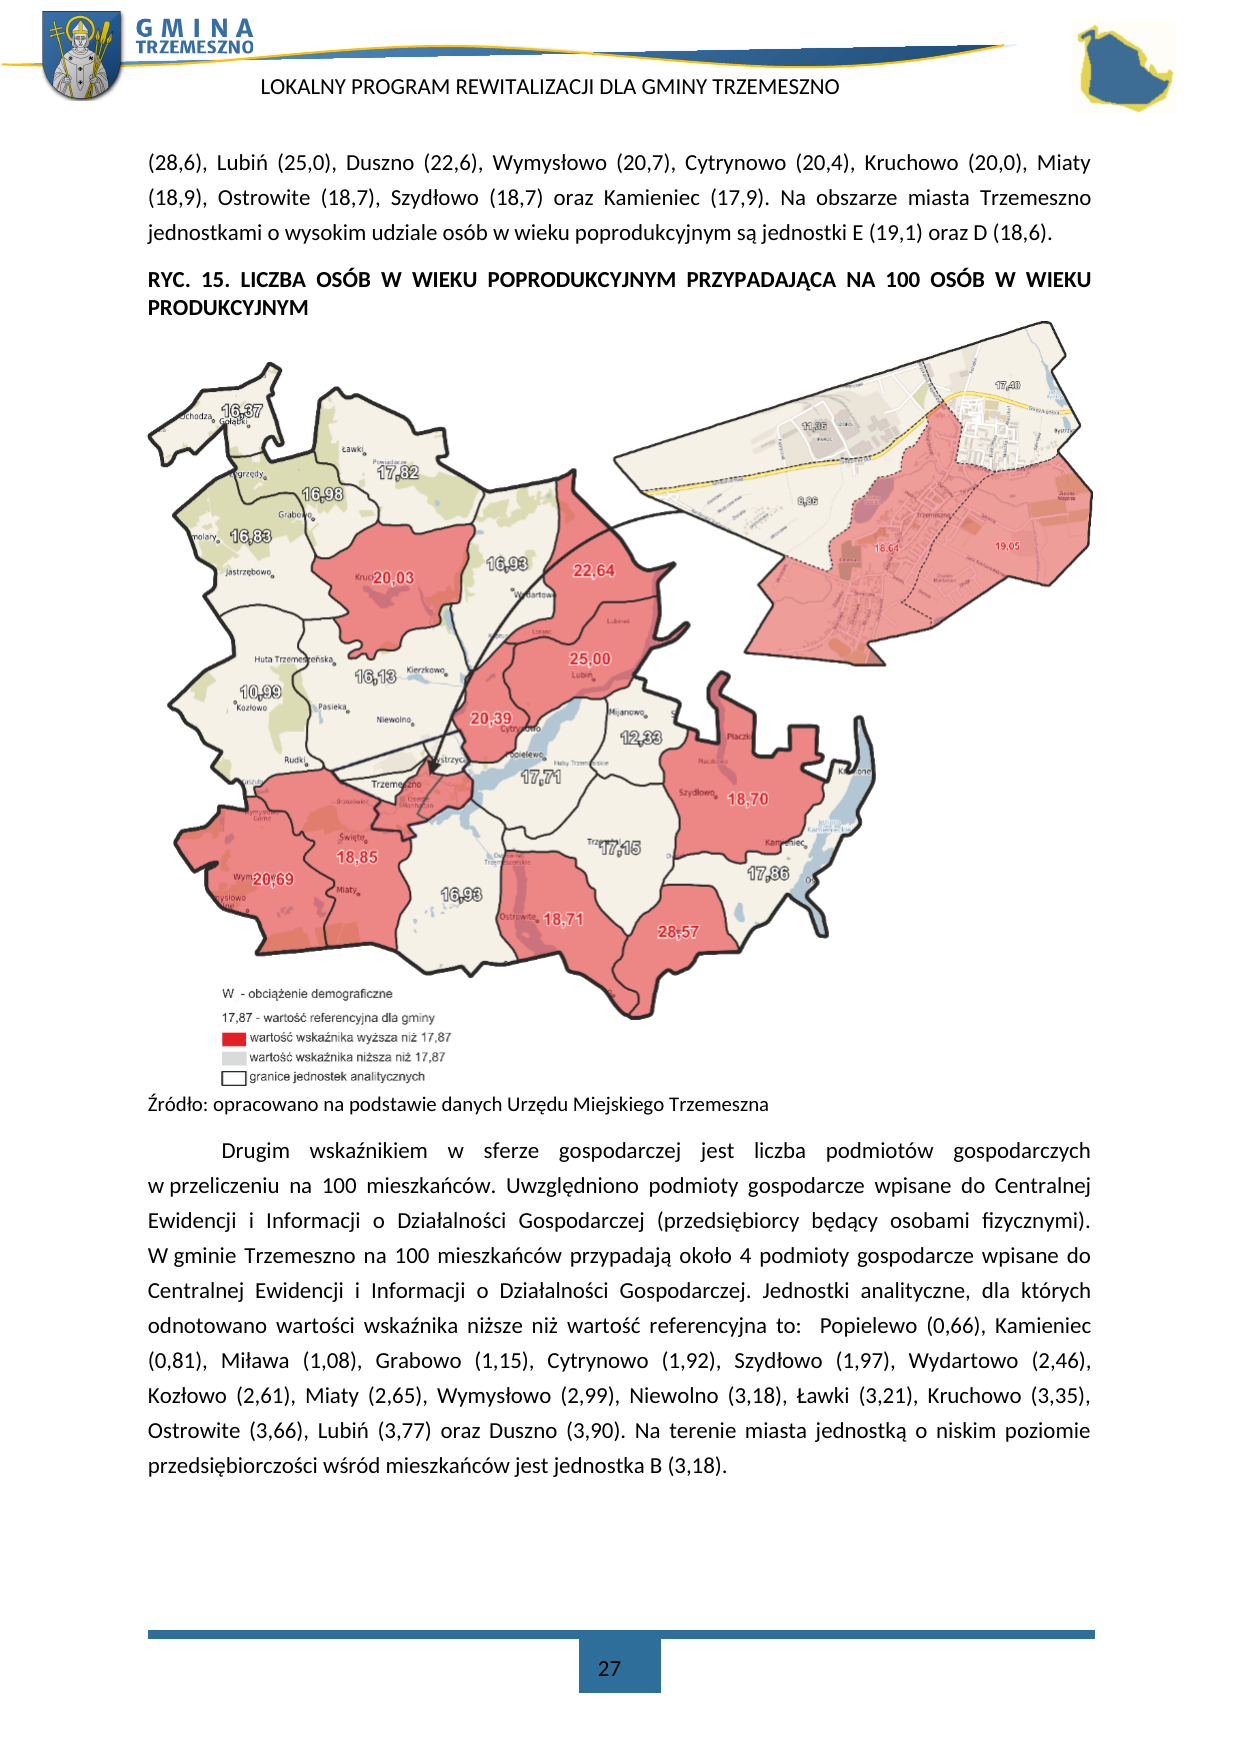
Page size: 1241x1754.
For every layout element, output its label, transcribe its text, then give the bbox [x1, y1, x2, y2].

picture [147, 321, 1093, 1086]
picture [1071, 19, 1176, 114]
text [148, 148, 1093, 246]
text Drugim wskaźnikiem w sferze gospodarczej jest liczba podmiotów gospodarczych w przeliczeniu na 100 mieszkańców. Uwzględniono podmioty gospodarcze wpisane do Centralnej Ewidencji i Informacji o Działalności Gospodarczej (przedsiębiorcy będący osobami fizycznymi). W gminie Trzemeszno na 100 mieszkańców przypadają około 4 podmioty gospodarcze wpisane do Centralnej Ewidencji i Informacji o Działalności Gospodarczej. Jednostki analityczne, dla których odnotowano wartości wskaźnika niższe niż wartość referencyjna to: Popielewo (0,66), Kamieniec (0,81), Miława (1,08), Grabowo (1,15), Cytrynowo (1,92), Szydłowo (1,97), Wydartowo (2,46), Kozłowo (2,61), Miaty (2,65), Wymysłowo (2,99), Niewolno (3,18), Ławki (3,21), Kruchowo (3,35), Ostrowite (3,66), Lubiń (3,77) oraz Duszno (3,90). Na terenie miasta jednostką o niskim poziomie przedsiębiorczości wśród mieszkańców jest jednostka B (3,18). [148, 1136, 1093, 1479]
text Źródło: opracowano na podstawie danych Urzędu Miejskiego Trzemeszna [148, 1086, 1093, 1117]
picture [42, 11, 254, 101]
text Ryc. 15. liczba osób w wieku poprodukcyjnym przypadająca na 100 osób w wieku produkcyjnym [148, 265, 1093, 321]
